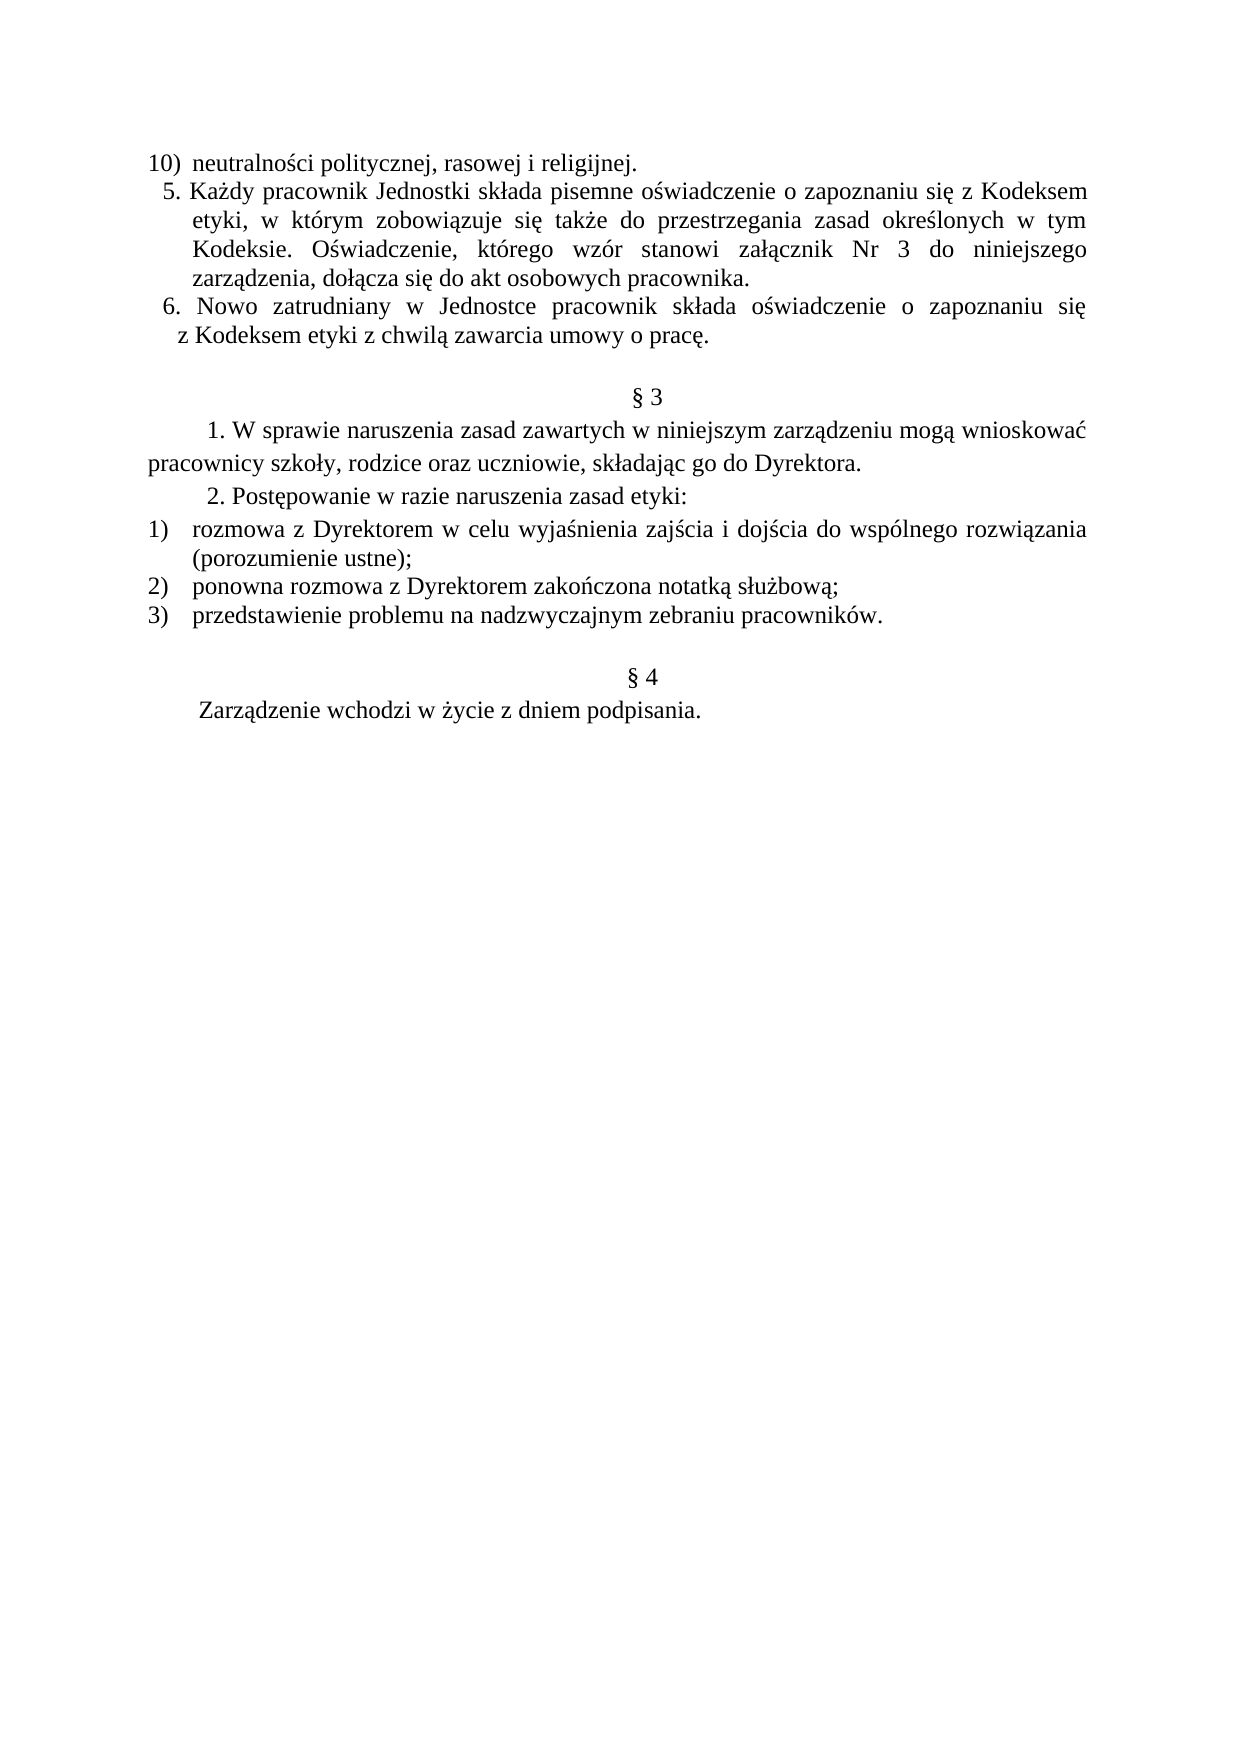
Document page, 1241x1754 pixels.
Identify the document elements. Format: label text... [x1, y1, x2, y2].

list przedstawienie problemu na nadzwyczajnym zebraniu pracowników. [148, 600, 1087, 629]
text § 4 [148, 662, 1093, 691]
list rozmowa z Dyrektorem w celu wyjaśnienia zajścia i dojścia do wspólnego rozwiązania (porozumienie ustne); [148, 514, 1087, 571]
text 6. Nowo zatrudniany w Jednostce pracownik składa oświadczenie o zapoznaniu się z Kodeksem etyki z chwilą zawarcia umowy o pracę. [162, 291, 1087, 349]
text 1. W sprawie naruszenia zasad zawartych w niniejszym zarządzeniu mogą wnioskować pracownicy szkoły, rodzice oraz uczniowie, składając go do Dyrektora. [148, 415, 1087, 477]
text § 3 [148, 382, 1087, 411]
list neutralności politycznej, rasowej i religijnej. [148, 148, 1093, 176]
text Zarządzenie wchodzi w życie z dniem podpisania. [148, 695, 1093, 724]
text 2. Postępowanie w razie naruszenia zasad etyki: [148, 481, 1087, 510]
text 5. Każdy pracownik Jednostki składa pisemne oświadczenie o zapoznaniu się z Kodeksem etyki, w którym zobowiązuje się także do przestrzegania zasad określonych w tym Kodeksie. Oświadczenie, którego wzór stanowi załącznik Nr 3 do niniejszego zarządzenia, dołącza się do akt osobowych pracownika. [162, 176, 1087, 291]
list ponowna rozmowa z Dyrektorem zakończona notatką służbową; [148, 571, 1087, 600]
